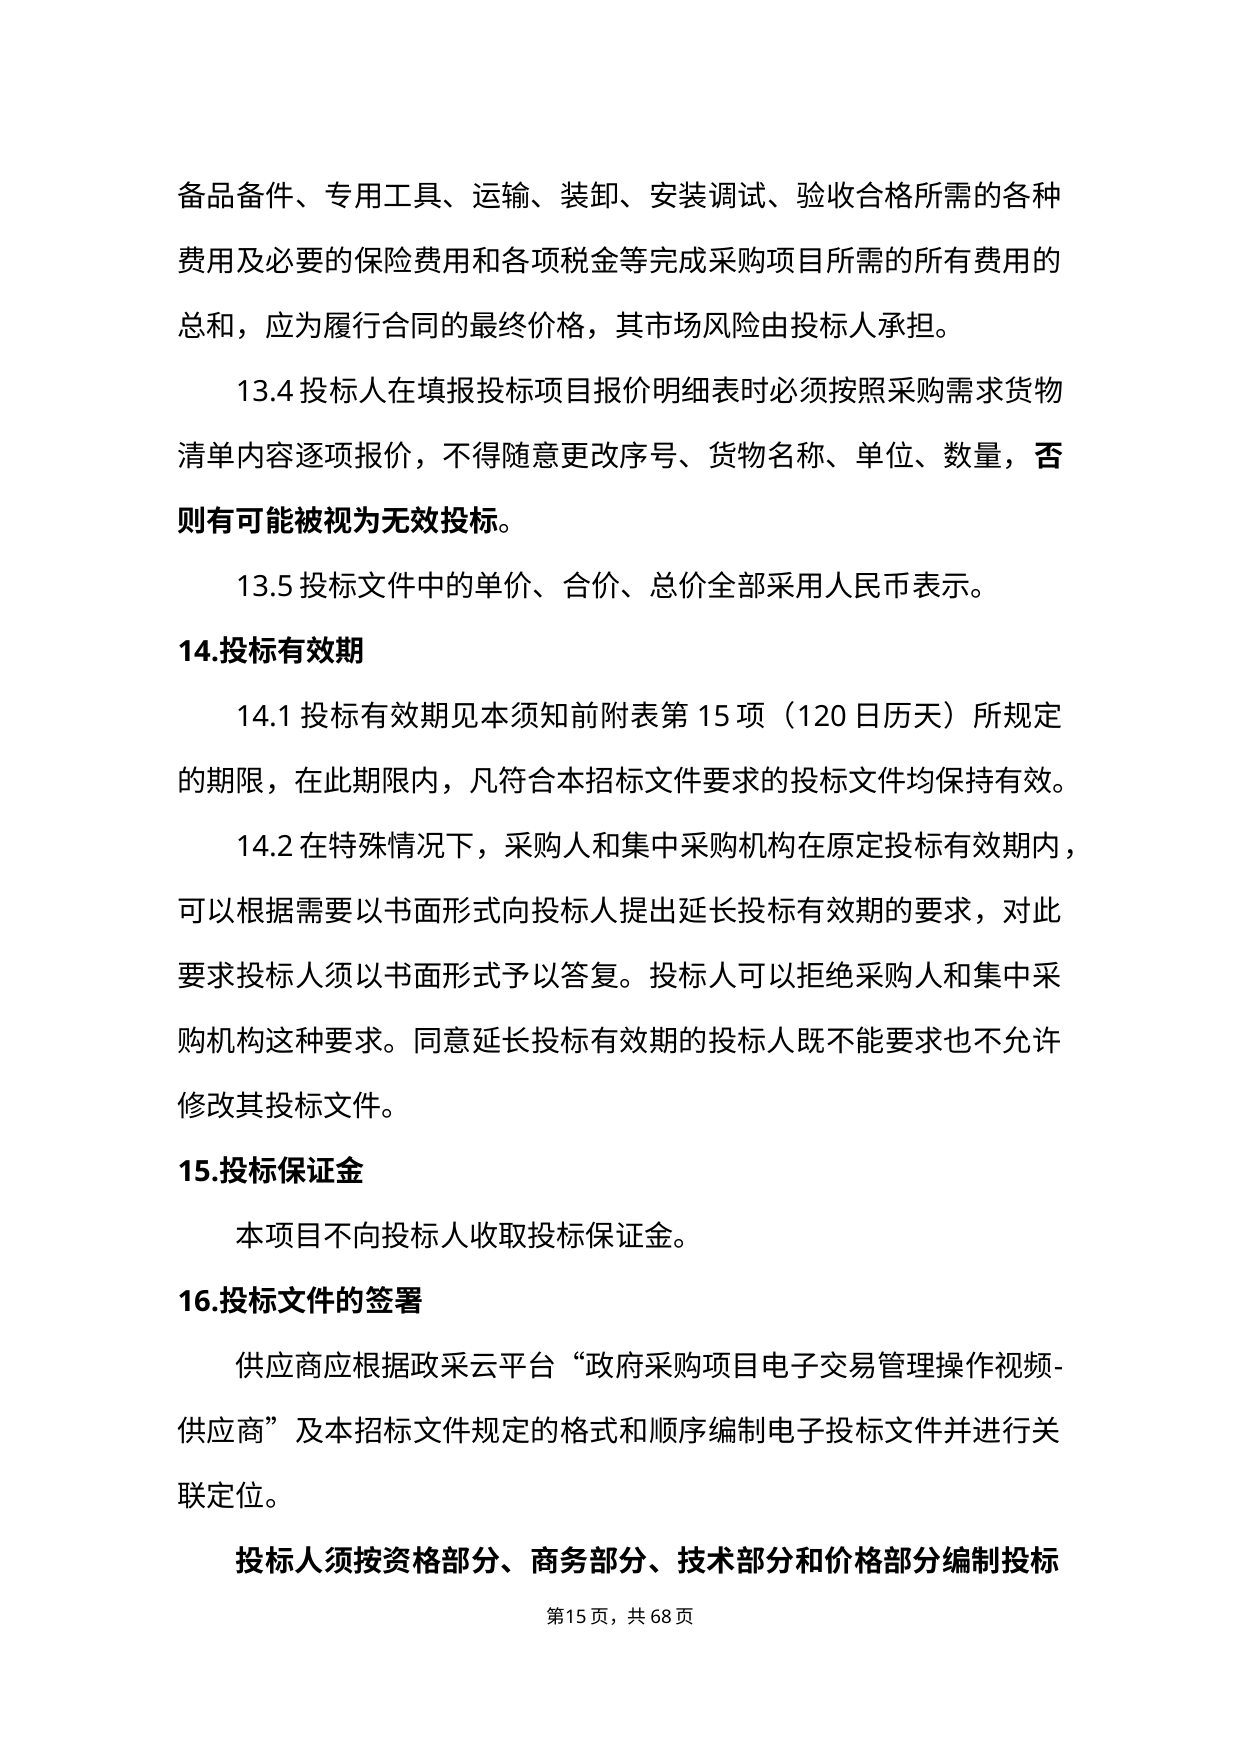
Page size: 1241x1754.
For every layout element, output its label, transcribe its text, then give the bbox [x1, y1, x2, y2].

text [177, 161, 1063, 356]
text 13.4投标人在填报投标项目报价明细表时必须按照采购需求货物清单内容逐项报价，不得随意更改序号、货物名称、单位、数量，否则有可能被视为无效投标。 [177, 356, 1063, 551]
text 14.投标有效期 [177, 616, 1063, 681]
text 14.2在特殊情况下，采购人和集中采购机构在原定投标有效期内，可以根据需要以书面形式向投标人提出延长投标有效期的要求，对此要求投标人须以书面形式予以答复。投标人可以拒绝采购人和集中采购机构这种要求。同意延长投标有效期的投标人既不能要求也不允许修改其投标文件。 [177, 811, 1063, 1136]
text 16.投标文件的签署 [177, 1266, 1063, 1331]
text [177, 1526, 1063, 1591]
text 供应商应根据政采云平台“政府采购项目电子交易管理操作视频-供应商”及本招标文件规定的格式和顺序编制电子投标文件并进行关联定位。 [177, 1331, 1063, 1526]
text 15.投标保证金 [177, 1136, 1063, 1201]
text 14.1投标有效期见本须知前附表第15项（120日历天）所规定的期限，在此期限内，凡符合本招标文件要求的投标文件均保持有效。 [177, 681, 1063, 811]
text 13.5投标文件中的单价、合价、总价全部采用人民币表示。 [177, 551, 1063, 616]
text 本项目不向投标人收取投标保证金。 [177, 1201, 1063, 1266]
